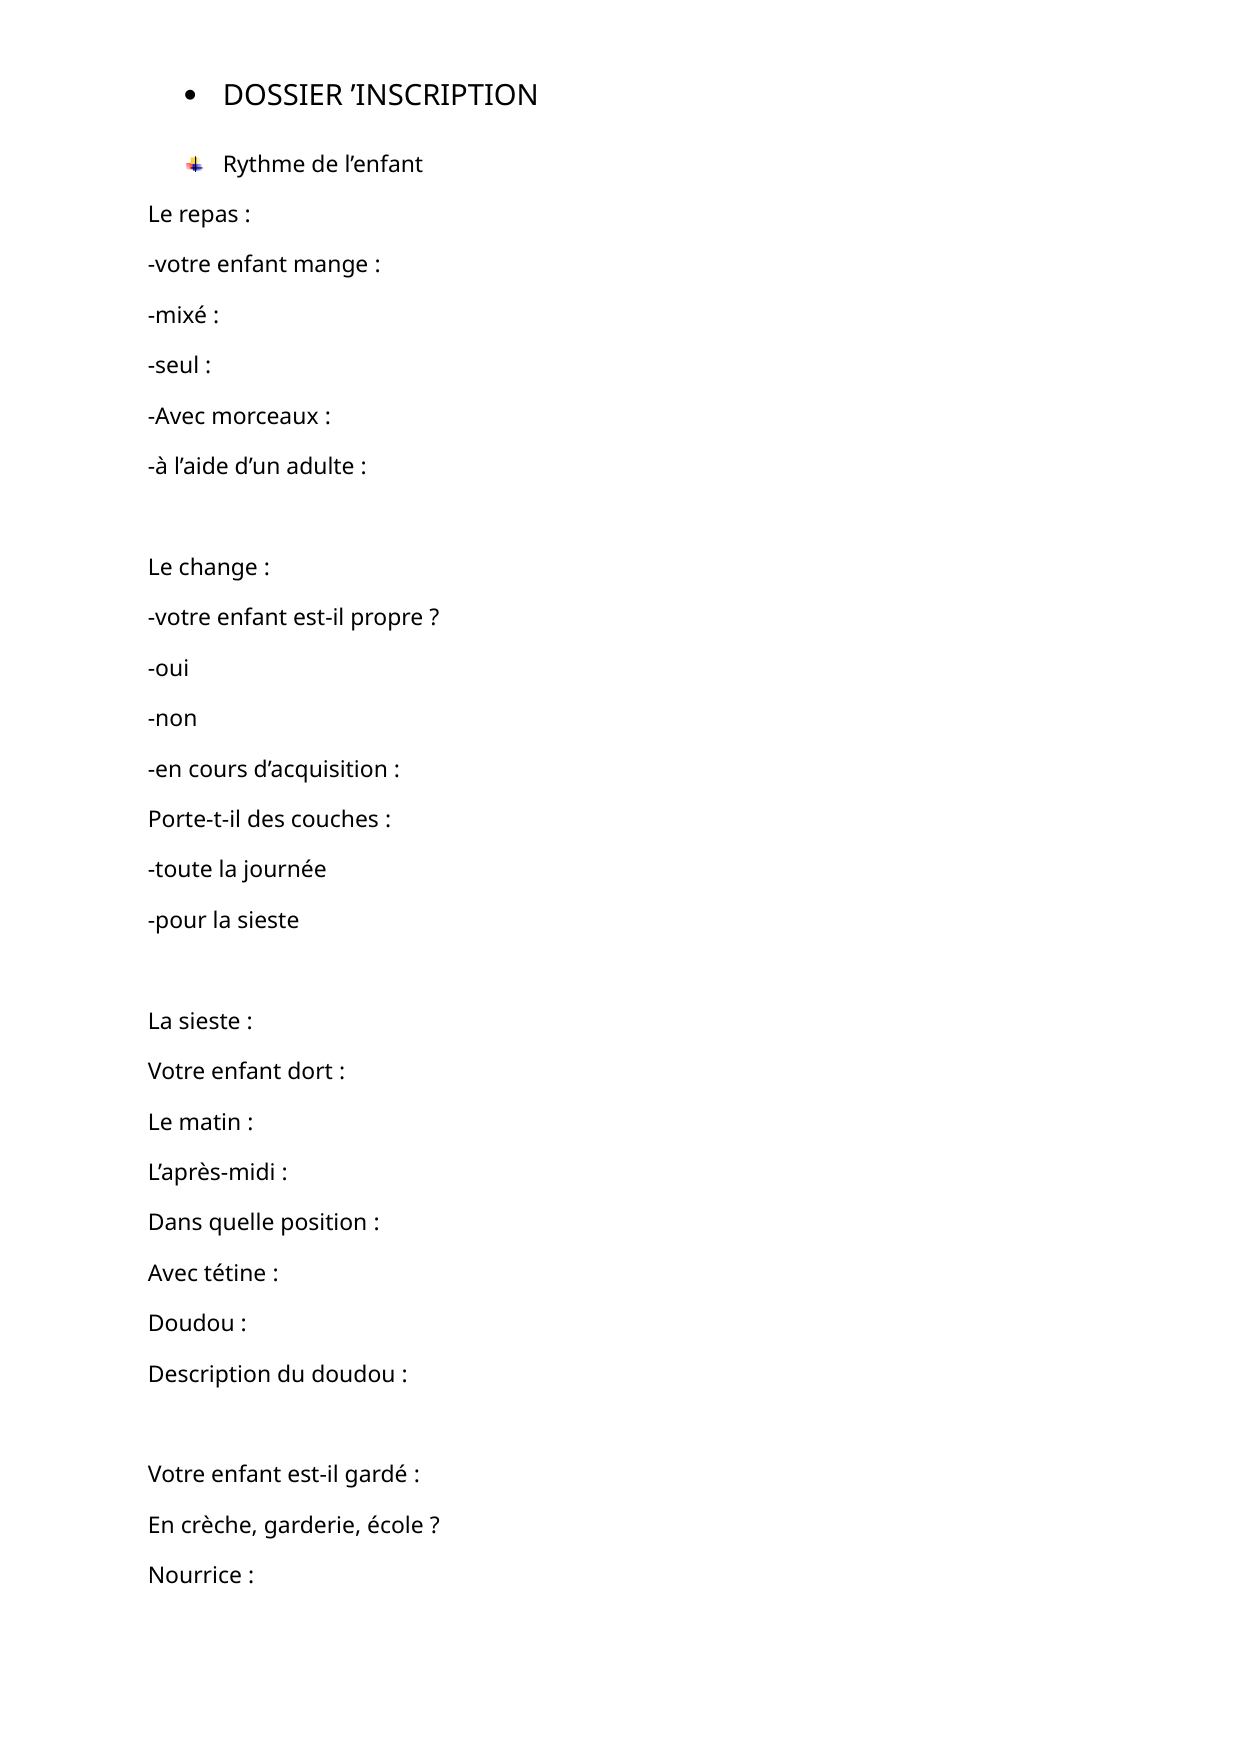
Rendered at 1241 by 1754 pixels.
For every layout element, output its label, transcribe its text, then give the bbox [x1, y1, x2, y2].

text Votre enfant est-il gardé : [148, 1458, 1093, 1490]
text -Avec morceaux : [148, 400, 1093, 431]
text Le change : [148, 551, 1093, 582]
text -oui [148, 652, 1093, 683]
text Description du doudou : [148, 1358, 1093, 1389]
text Porte-t-il des couches : [148, 803, 1093, 834]
text La sieste : [148, 1005, 1093, 1036]
picture [186, 155, 203, 172]
text Le matin : [148, 1106, 1093, 1137]
text -non [148, 702, 1093, 733]
text Nourrice : [148, 1559, 1093, 1591]
text -pour la sieste [148, 904, 1093, 935]
text -mixé : [148, 299, 1093, 330]
text Dans quelle position : [148, 1206, 1093, 1238]
text -seul : [148, 349, 1093, 381]
text -votre enfant est-il propre ? [148, 601, 1093, 633]
text -à l’aide d’un adulte : [148, 450, 1093, 481]
text En crèche, garderie, école ? [148, 1509, 1093, 1540]
text -toute la journée [148, 853, 1093, 885]
text Avec tétine : [148, 1257, 1093, 1288]
text Doudou : [148, 1307, 1093, 1338]
text -votre enfant mange : [148, 248, 1093, 280]
text -en cours d’acquisition : [148, 753, 1093, 784]
text Votre enfant dort : [148, 1055, 1093, 1086]
text L’après-midi : [148, 1156, 1093, 1187]
list Rythme de l’enfant [185, 148, 1093, 179]
text Le repas : [148, 198, 1093, 229]
